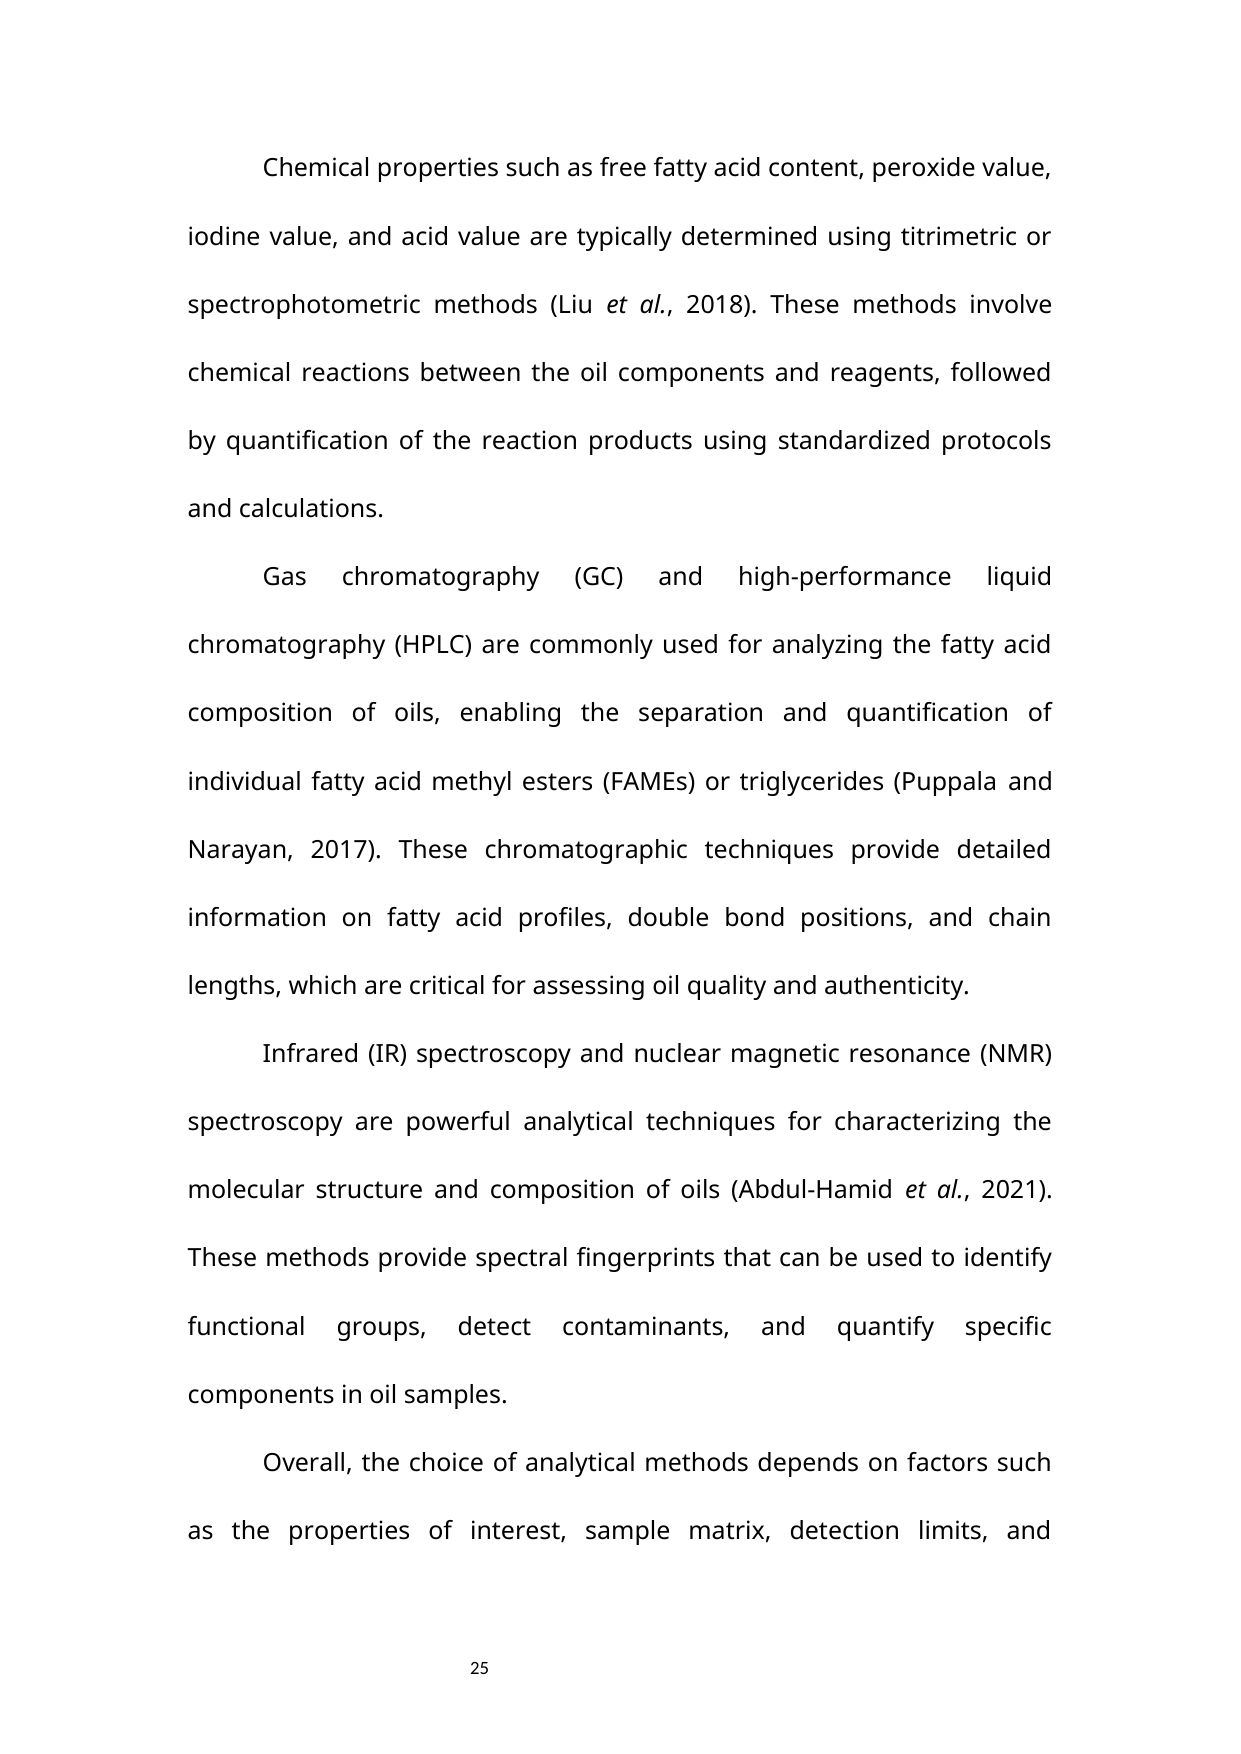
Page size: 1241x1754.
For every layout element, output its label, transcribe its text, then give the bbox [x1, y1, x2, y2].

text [187, 1444, 1053, 1547]
text Gas chromatography (GC) and high-performance liquid chromatography (HPLC) are commonly used for analyzing the fatty acid composition of oils, enabling the separation and quantification of individual fatty acid methyl esters (FAMEs) or triglycerides (Puppala and Narayan, 2017). These chromatographic techniques provide detailed information on fatty acid profiles, double bond positions, and chain lengths, which are critical for assessing oil quality and authenticity. [187, 559, 1053, 1002]
text Chemical properties such as free fatty acid content, peroxide value, iodine value, and acid value are typically determined using titrimetric or spectrophotometric methods (Liu et al., 2018). These methods involve chemical reactions between the oil components and reagents, followed by quantification of the reaction products using standardized protocols and calculations. [187, 150, 1053, 525]
text Infrared (IR) spectroscopy and nuclear magnetic resonance (NMR) spectroscopy are powerful analytical techniques for characterizing the molecular structure and composition of oils (Abdul-Hamid et al., 2021). These methods provide spectral fingerprints that can be used to identify functional groups, detect contaminants, and quantify specific components in oil samples. [187, 1036, 1053, 1410]
